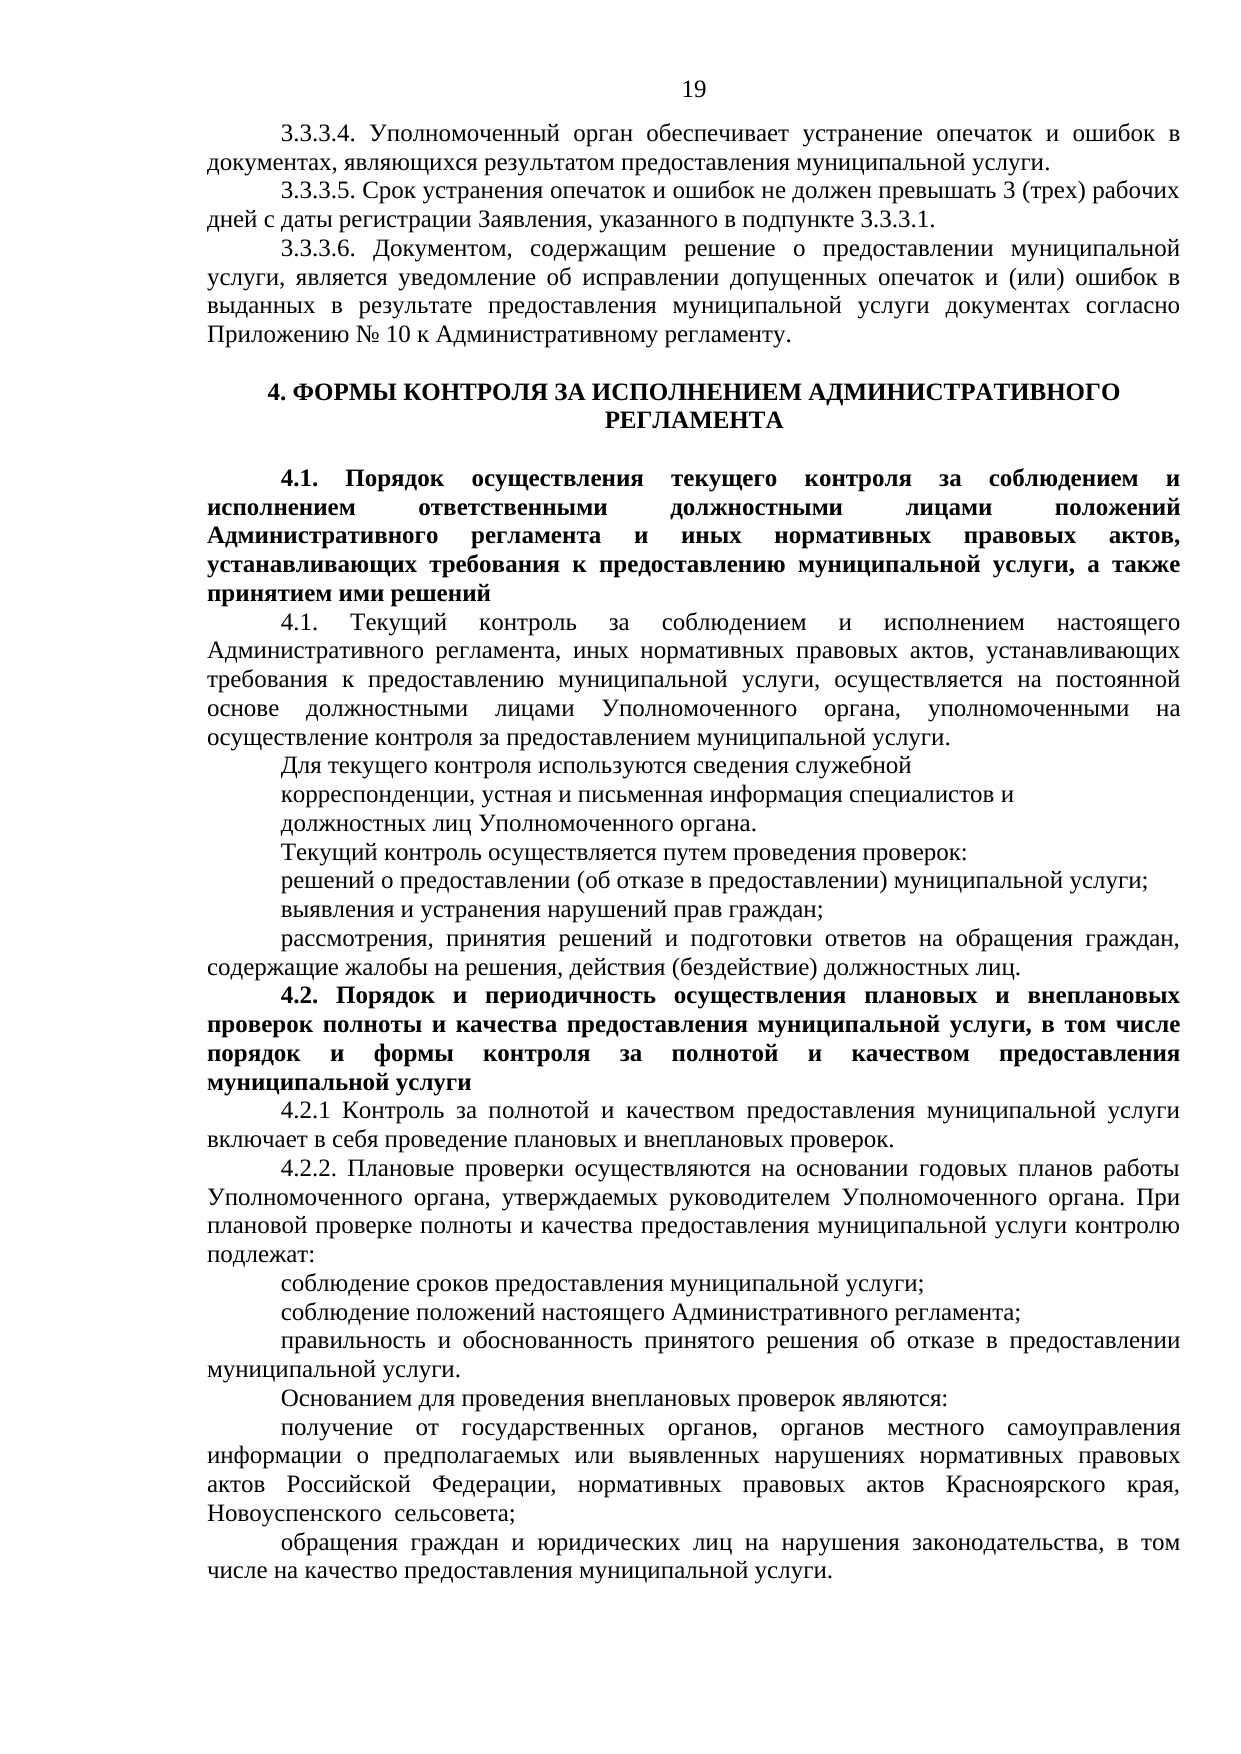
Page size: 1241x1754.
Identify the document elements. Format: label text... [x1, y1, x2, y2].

text 4. ФОРМЫ КОНТРОЛЯ ЗА ИСПОЛНЕНИЕМ АДМИНИСТРАТИВНОГО РЕГЛАМЕНТА [207, 377, 1181, 434]
text 3.3.3.5. Срок устранения опечаток и ошибок не должен превышать 3 (трех) рабочих дней с даты регистрации Заявления, указанного в подпункте 3.3.3.1. [207, 176, 1181, 233]
text рассмотрения, принятия решений и подготовки ответов на обращения граждан, содержащие жалобы на решения, действия (бездействие) должностных лиц. [207, 923, 1181, 981]
text соблюдение сроков предоставления муниципальной услуги; [207, 1268, 1181, 1297]
text Для текущего контроля используются сведения служебной [207, 751, 1181, 779]
text правильность и обоснованность принятого решения об отказе в предоставлении муниципальной услуги. [207, 1326, 1181, 1383]
text 4.1. Текущий контроль за соблюдением и исполнением настоящего Административного регламента, иных нормативных правовых актов, устанавливающих требования к предоставлению муниципальной услуги, осуществляется на постоянной основе должностными лицами Уполномоченного органа, уполномоченными на осуществление контроля за предоставлением муниципальной услуги. [207, 607, 1181, 751]
text обращения граждан и юридических лиц на нарушения законодательства, в том числе на качество предоставления муниципальной услуги. [207, 1527, 1181, 1584]
text 4.2. Порядок и периодичность осуществления плановых и внеплановых проверок полноты и качества предоставления муниципальной услуги, в том числе порядок и формы контроля за полнотой и качеством предоставления муниципальной услуги [207, 981, 1181, 1096]
text 3.3.3.4. Уполномоченный орган обеспечивает устранение опечаток и ошибок в документах, являющихся результатом предоставления муниципальной услуги. [207, 118, 1181, 176]
text соблюдение положений настоящего Административного регламента; [207, 1297, 1181, 1326]
text Текущий контроль осуществляется путем проведения проверок: [207, 837, 1181, 866]
text получение от государственных органов, органов местного самоуправления информации о предполагаемых или выявленных нарушениях нормативных правовых актов Российской Федерации, нормативных правовых актов Красноярского края, Новоуспенского сельсовета; [207, 1412, 1181, 1527]
text решений о предоставлении (об отказе в предоставлении) муниципальной услуги; [207, 866, 1181, 894]
text 4.2.2. Плановые проверки осуществляются на основании годовых планов работы Уполномоченного органа, утверждаемых руководителем Уполномоченного органа. При плановой проверке полноты и качества предоставления муниципальной услуги контролю подлежат: [207, 1153, 1181, 1268]
text 4.1. Порядок осуществления текущего контроля за соблюдением и исполнением ответственными должностными лицами положений Административного регламента и иных нормативных правовых актов, устанавливающих требования к предоставлению муниципальной услуги, а также принятием ими решений [207, 463, 1181, 607]
text Основанием для проведения внеплановых проверок являются: [207, 1383, 1181, 1412]
text 3.3.3.6. Документом, содержащим решение о предоставлении муниципальной услуги, является уведомление об исправлении допущенных опечаток и (или) ошибок в выданных в результате предоставления муниципальной услуги документах согласно Приложению № 10 к Административному регламенту. [207, 233, 1181, 348]
text выявления и устранения нарушений прав граждан; [207, 894, 1181, 923]
text 4.2.1 Контроль за полнотой и качеством предоставления муниципальной услуги включает в себя проведение плановых и внеплановых проверок. [207, 1096, 1181, 1153]
text должностных лиц Уполномоченного органа. [207, 808, 1181, 837]
text корреспонденции, устная и письменная информация специалистов и [207, 779, 1181, 808]
